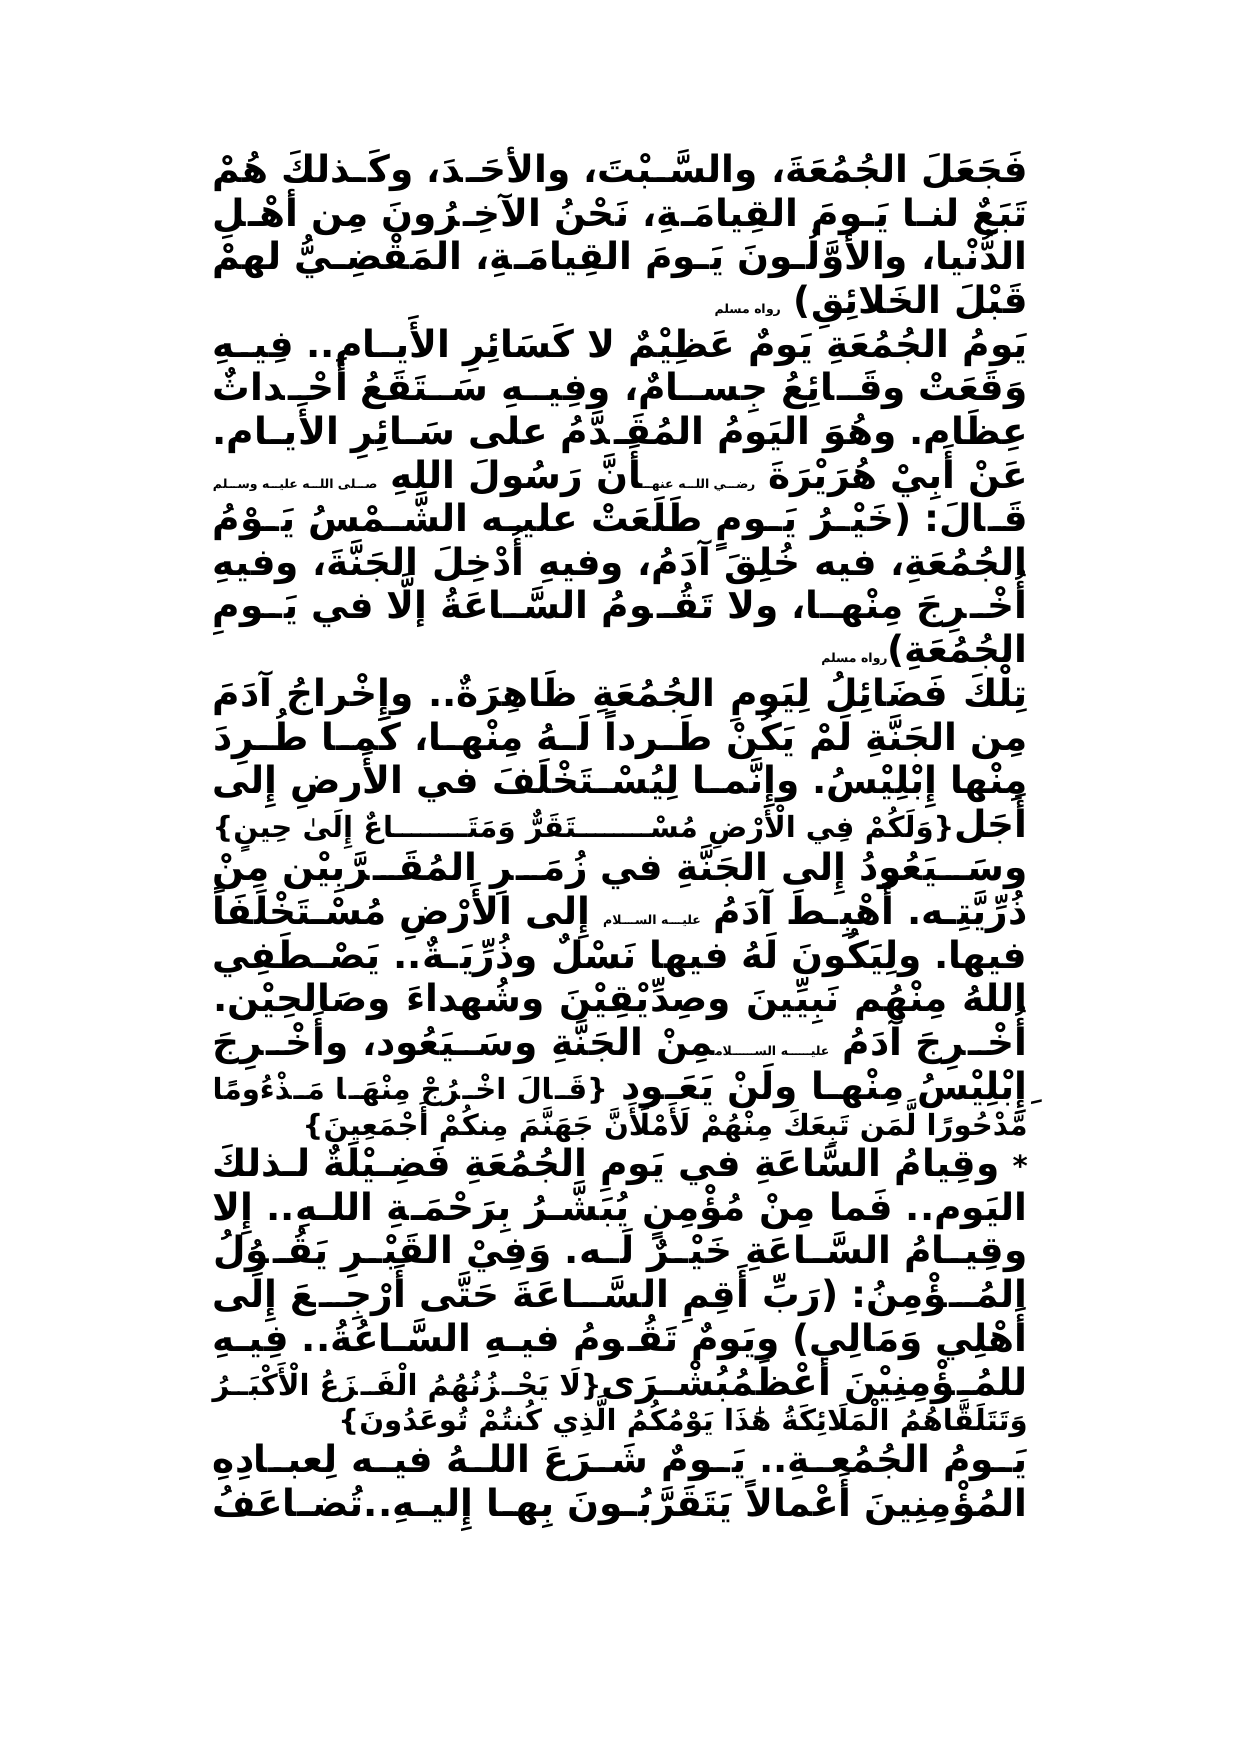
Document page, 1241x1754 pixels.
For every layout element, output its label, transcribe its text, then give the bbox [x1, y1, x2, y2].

text يَومُ الجُمُعَةِ يَومٌ عَظِيْمٌ لا كَسَائِرِ الأَيام.. فِيهِ وَقَعَتْ وقَائِعُ جِسامٌ، وفِيهِ سَتَقَعُ أَحْداثٌ عِظَام. وهُوَ اليَومُ المُقَدَّمُ على سَائِرِ الأَيام. عَنْ أَبِيْ هُرَيْرَةَ رضي الله عنهأَنَّ رَسُولَ اللهِ صلى الله عليه وسلم قَالَ: (خَيْرُ يَومٍ طَلَعَتْ عليه الشَّمْسُ يَوْمُ الجُمُعَةِ، فيه خُلِقَ آدَمُ، وفيهِ أُدْخِلَ الجَنَّةَ، وفيهِ أُخْرِجَ مِنْها، ولا تَقُومُ السَّاعَةُ إلَّا في يَومِ الجُمُعَةِ)رواه مسلم [213, 322, 1028, 671]
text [213, 1438, 1028, 1525]
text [213, 148, 1028, 322]
text * وقِيامُ السَّاعَةِ في يَومِ الجُمُعَةِ فَضِيْلَةٌ لذلكَ اليَوم.. فَما مِنْ مُؤْمِنٍ يُبَشَّرُ بِرَحْمَةِ اللهِ.. إِلا وقِيامُ السَّاعَةِ خَيْرٌ لَه. وَفِيْ القَبْرِ يَقُوُلُ المُؤْمِنُ: (رَبِّ أَقِمِ السَّاعَةَ حَتَّى أَرْجِعَ إِلَى أَهْلِي وَمَالِي) ويَومٌ تَقُومُ فيهِ السَّاعُةُ.. فِيهِ للمُؤْمِنِيْنَ أَعْظَمُبُشْرَى{لَا يَحْزُنُهُمُ الْفَزَعُ الْأَكْبَرُ وَتَتَلَقَّاهُمُ الْمَلَائِكَةُ هَٰذَا يَوْمُكُمُ الَّذِي كُنتُمْ تُوعَدُونَ} [213, 1142, 1028, 1438]
text تِلْكَ فَضَائِلُ لِيَومِ الجُمُعَةِ ظَاهِرَةٌ.. وإِخْراجُ آدَمَ مِن الجَنَّةِ لَمْ يَكُنْ طَرداً لَهُ مِنْها، كَما طُرِدَ مِنْها إِبْلِيْسُ. وإِنَّما لِيُسْتَخْلَفَ في الأَرضِ إِلى أَجَل{وَلَكُمْ فِي الْأَرْضِ مُسْتَقَرٌّ وَمَتَاعٌ إِلَىٰ حِينٍ} وسَيَعُودُ إِلى الجَنَّةِ في زُمَرِ المُقَرَّبِيْن مِنْ ذُرِّيَّتِه. أُهْبِطَ آدَمُ عليه السلام إِلى الأَرْضِ مُسْتَخْلَفَاً فيها. ولِيَكُونَ لَهُ فيها نَسْلٌ وذُرِّيَةٌ.. يَصْطَفِي اللهُ مِنْهُم نَبِيِّينَ وصِدِّيْقِيْنَ وشُهداءَ وصَالحِيْن. أُخْرِجَ آدَمُ عليه السلاممِنْ الجَنَّةِ وسَيَعُود، وأَخْرِجَ ِإِبْلِيْسُ مِنْها ولَنْ يَعَود {قَالَ اخْرُجْ مِنْهَا مَذْءُومًا مَّدْحُورًا لَّمَن تَبِعَكَ مِنْهُمْ لَأَمْلَأَنَّ جَهَنَّمَ مِنكُمْ أَجْمَعِينَ} [213, 671, 1028, 1142]
